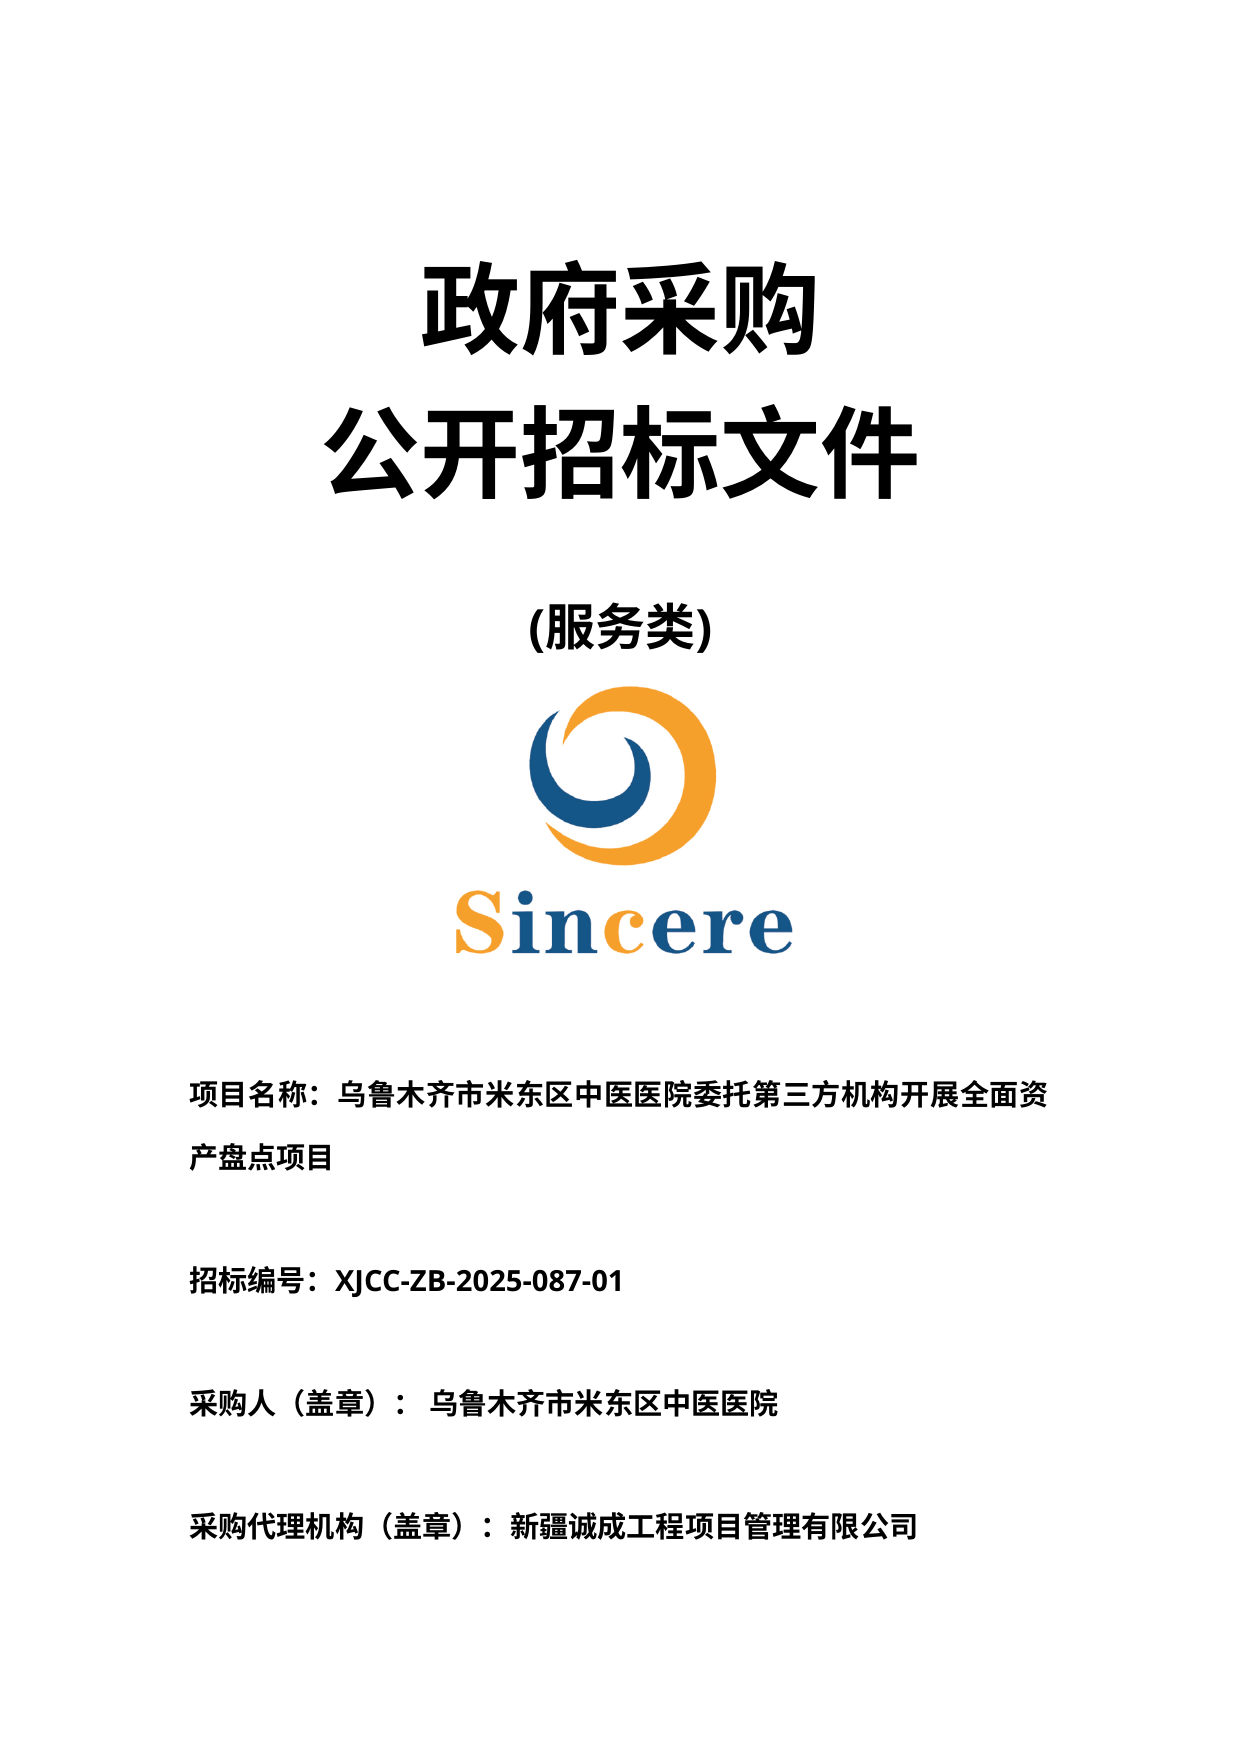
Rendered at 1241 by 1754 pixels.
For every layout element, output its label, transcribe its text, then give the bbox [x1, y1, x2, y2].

text 采购人（盖章）： 乌鲁木齐市米东区中医医院 [189, 1381, 1051, 1423]
picture [427, 672, 805, 970]
text 招标编号：XJCC-ZB-2025-087-01 [189, 1258, 1051, 1300]
text (服务类) [189, 588, 1051, 660]
text 政府采购 [189, 230, 1051, 375]
text 项目名称：乌鲁木齐市米东区中医医院委托第三方机构开展全面资产盘点项目 [189, 1071, 1051, 1177]
text 采购代理机构（盖章）：新疆诚成工程项目管理有限公司 [189, 1503, 1051, 1546]
text 公开招标文件 [189, 375, 1051, 519]
